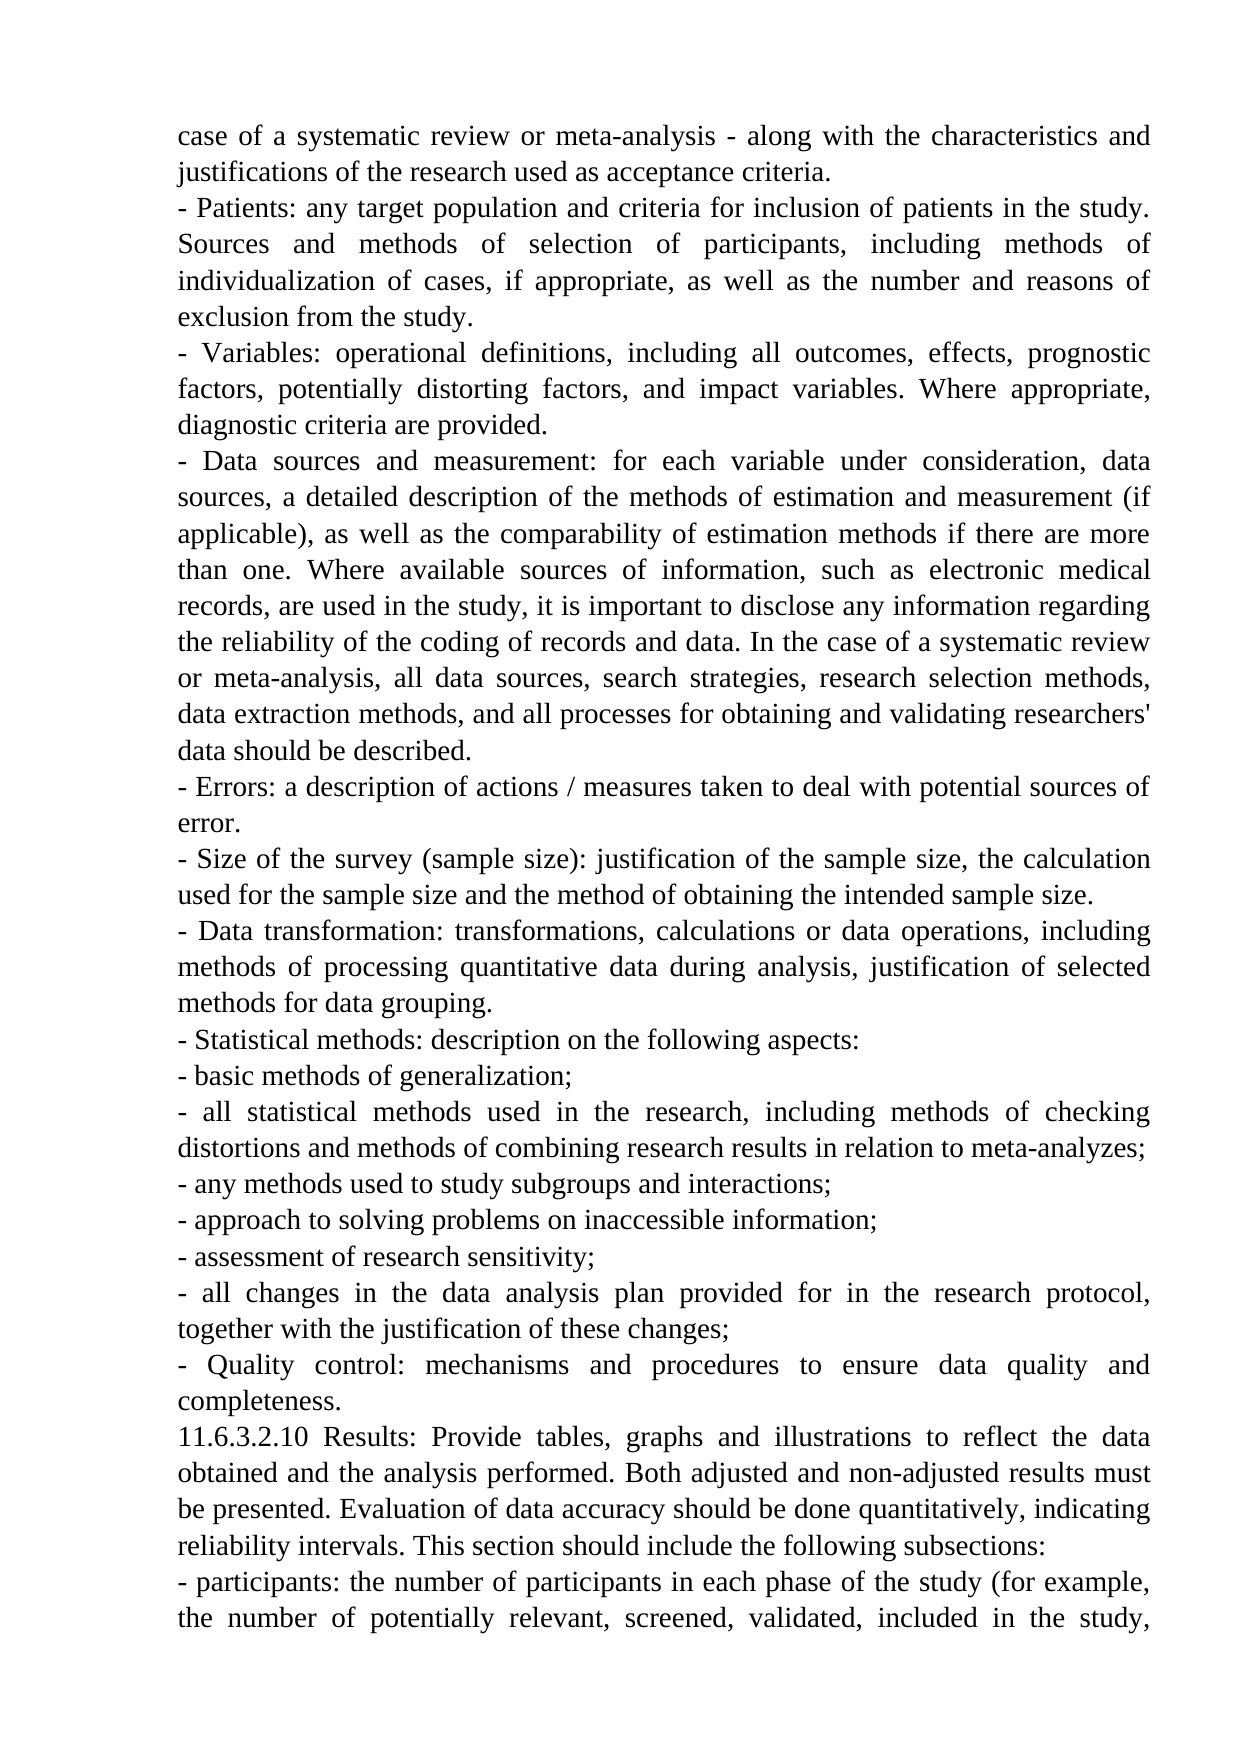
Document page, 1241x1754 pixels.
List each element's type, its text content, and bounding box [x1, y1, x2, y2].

text - Variables: operational definitions, including all outcomes, effects, prognostic factors, potentially distorting factors, and impact variables. Where appropriate, diagnostic criteria are provided. [177, 335, 1152, 441]
text - Data sources and measurement: for each variable under consideration, data sources, a detailed description of the methods of estimation and measurement (if applicable), as well as the comparability of estimation methods if there are more than one. Where available sources of information, such as electronic medical records, are used in the study, it is important to disclose any information regarding the reliability of the coding of records and data. In the case of a systematic review or meta-analysis, all data sources, search strategies, research selection methods, data extraction methods, and all processes for obtaining and validating researchers' data should be described. [177, 443, 1152, 766]
text - basic methods of generalization; [177, 1058, 1152, 1091]
text - Quality control: mechanisms and procedures to ensure data quality and completeness. [177, 1347, 1152, 1417]
text - all changes in the data analysis plan provided for in the research protocol, together with the justification of these changes; [177, 1275, 1152, 1344]
text - approach to solving problems on inaccessible information; [177, 1202, 1152, 1236]
text - Data transformation: transformations, calculations or data operations, including methods of processing quantitative data during analysis, justification of selected methods for data grouping. [177, 913, 1152, 1019]
text - assessment of research sensitivity; [177, 1239, 1152, 1272]
text - any methods used to study subgroups and interactions; [177, 1166, 1152, 1200]
text - Size of the survey (sample size): justification of the sample size, the calculation used for the sample size and the method of obtaining the intended sample size. [177, 841, 1152, 911]
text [177, 1564, 1152, 1634]
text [177, 118, 1152, 188]
text - Errors: a description of actions / measures taken to deal with potential sources of error. [177, 769, 1152, 838]
text - Statistical methods: description on the following aspects: [177, 1022, 1152, 1055]
text 11.6.3.2.10 Results: Provide tables, graphs and illustrations to reflect the data obtained and the analysis performed. Both adjusted and non-adjusted results must be presented. Evaluation of data accuracy should be done quantitatively, indicating reliability intervals. This section should include the following subsections: [177, 1419, 1152, 1561]
text - Patients: any target population and criteria for inclusion of patients in the study. Sources and methods of selection of participants, including methods of individualization of cases, if appropriate, as well as the number and reasons of exclusion from the study. [177, 190, 1152, 332]
text - all statistical methods used in the research, including methods of checking distortions and methods of combining research results in relation to meta-analyzes; [177, 1094, 1152, 1164]
